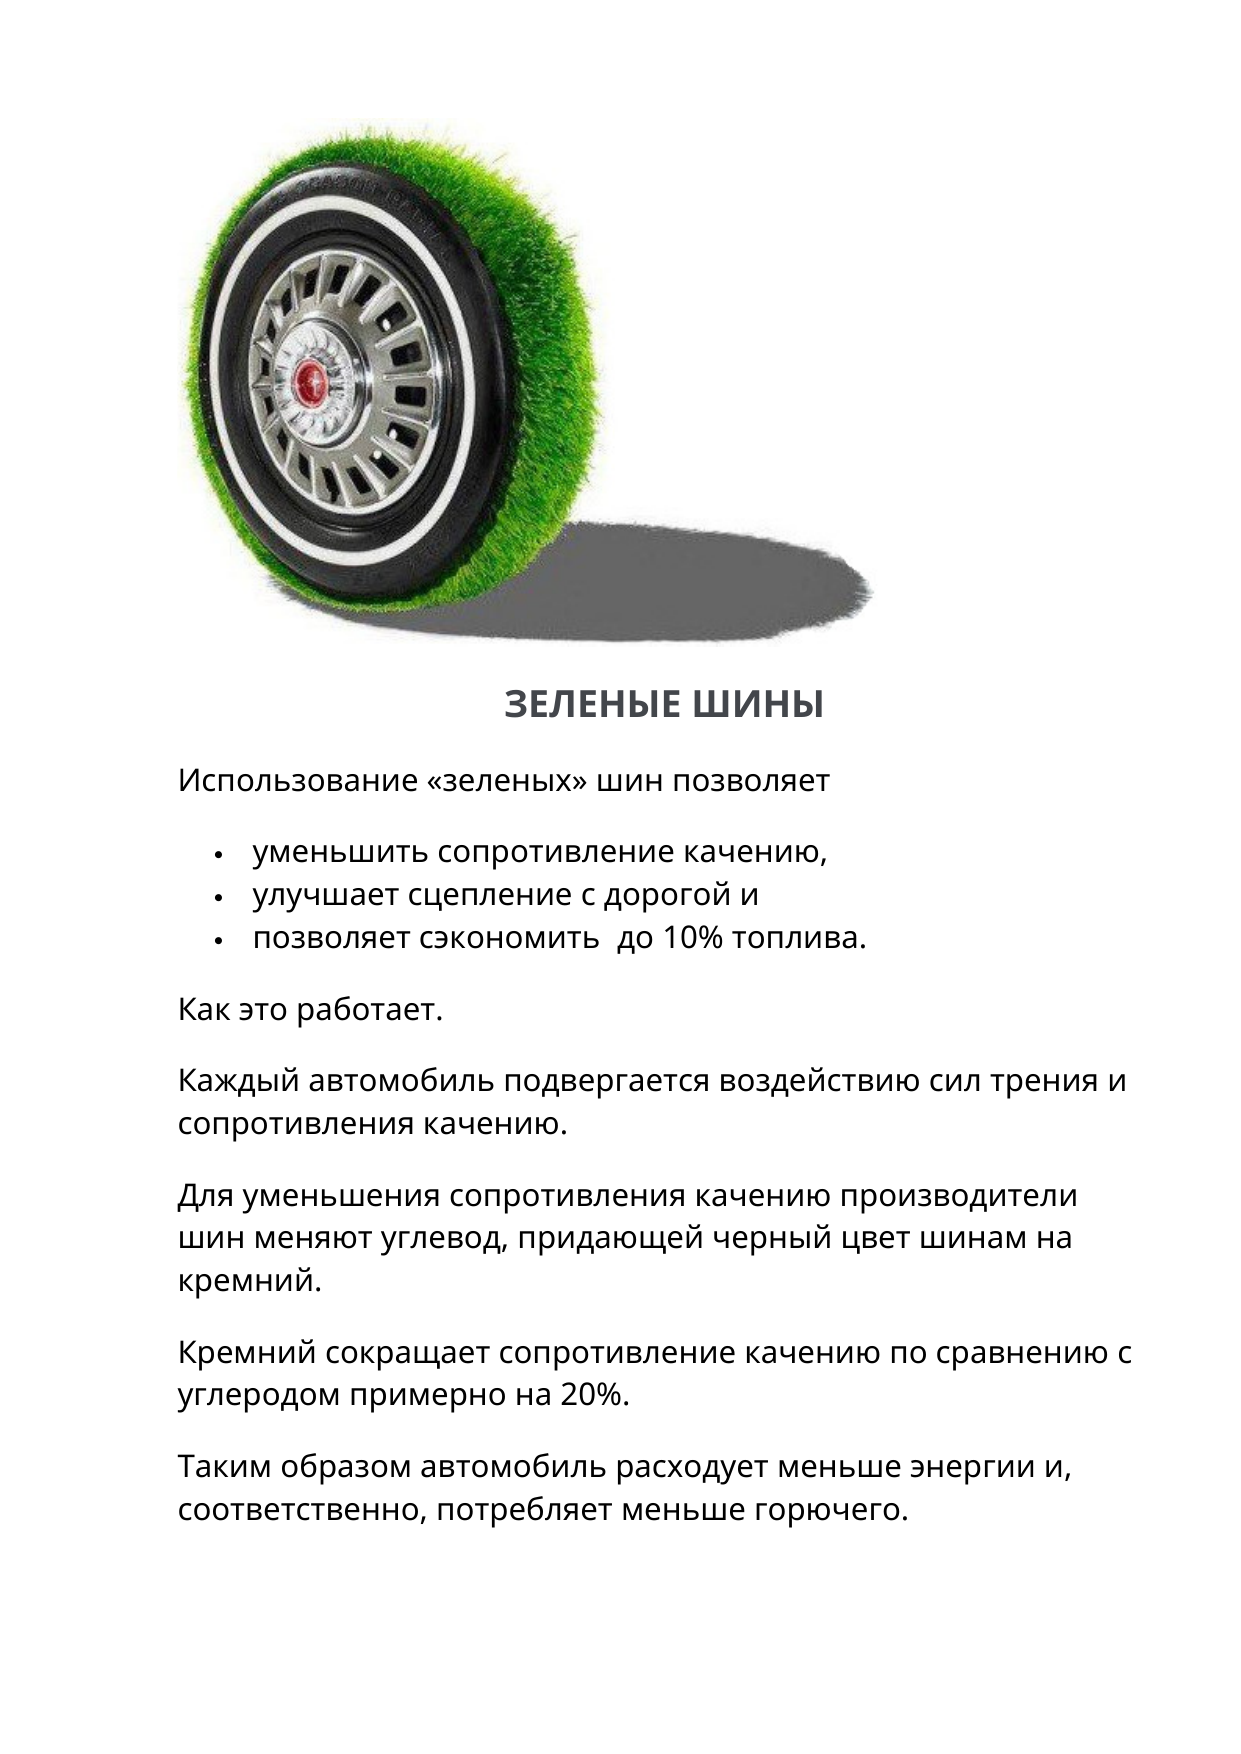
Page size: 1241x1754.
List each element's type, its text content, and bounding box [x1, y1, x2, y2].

text Для уменьшения сопротивления качению производители шин меняют углевод, придающей черный цвет шинам на кремний. [177, 1173, 1152, 1300]
text Кремний сокращает сопротивление качению по сравнению с углеродом примерно на 20%. [177, 1329, 1152, 1415]
text Как это работает. [177, 986, 1152, 1029]
list уменьшить сопротивление качению, [215, 829, 1152, 872]
text Таким образом автомобиль расходует меньше энергии и, соответственно, потребляет меньше горючего. [177, 1444, 1152, 1529]
text Каждый автомобиль подвергается воздействию сил трения и сопротивления качению. [177, 1058, 1152, 1143]
list улучшает сцепление с дорогой и [215, 872, 1152, 915]
picture [177, 118, 879, 647]
text ЗЕЛЕНЫЕ ШИНЫ [177, 677, 1152, 728]
list позволяет сэкономить до 10% топлива. [215, 915, 1152, 957]
text Использование «зеленых» шин позволяет [177, 758, 1152, 800]
